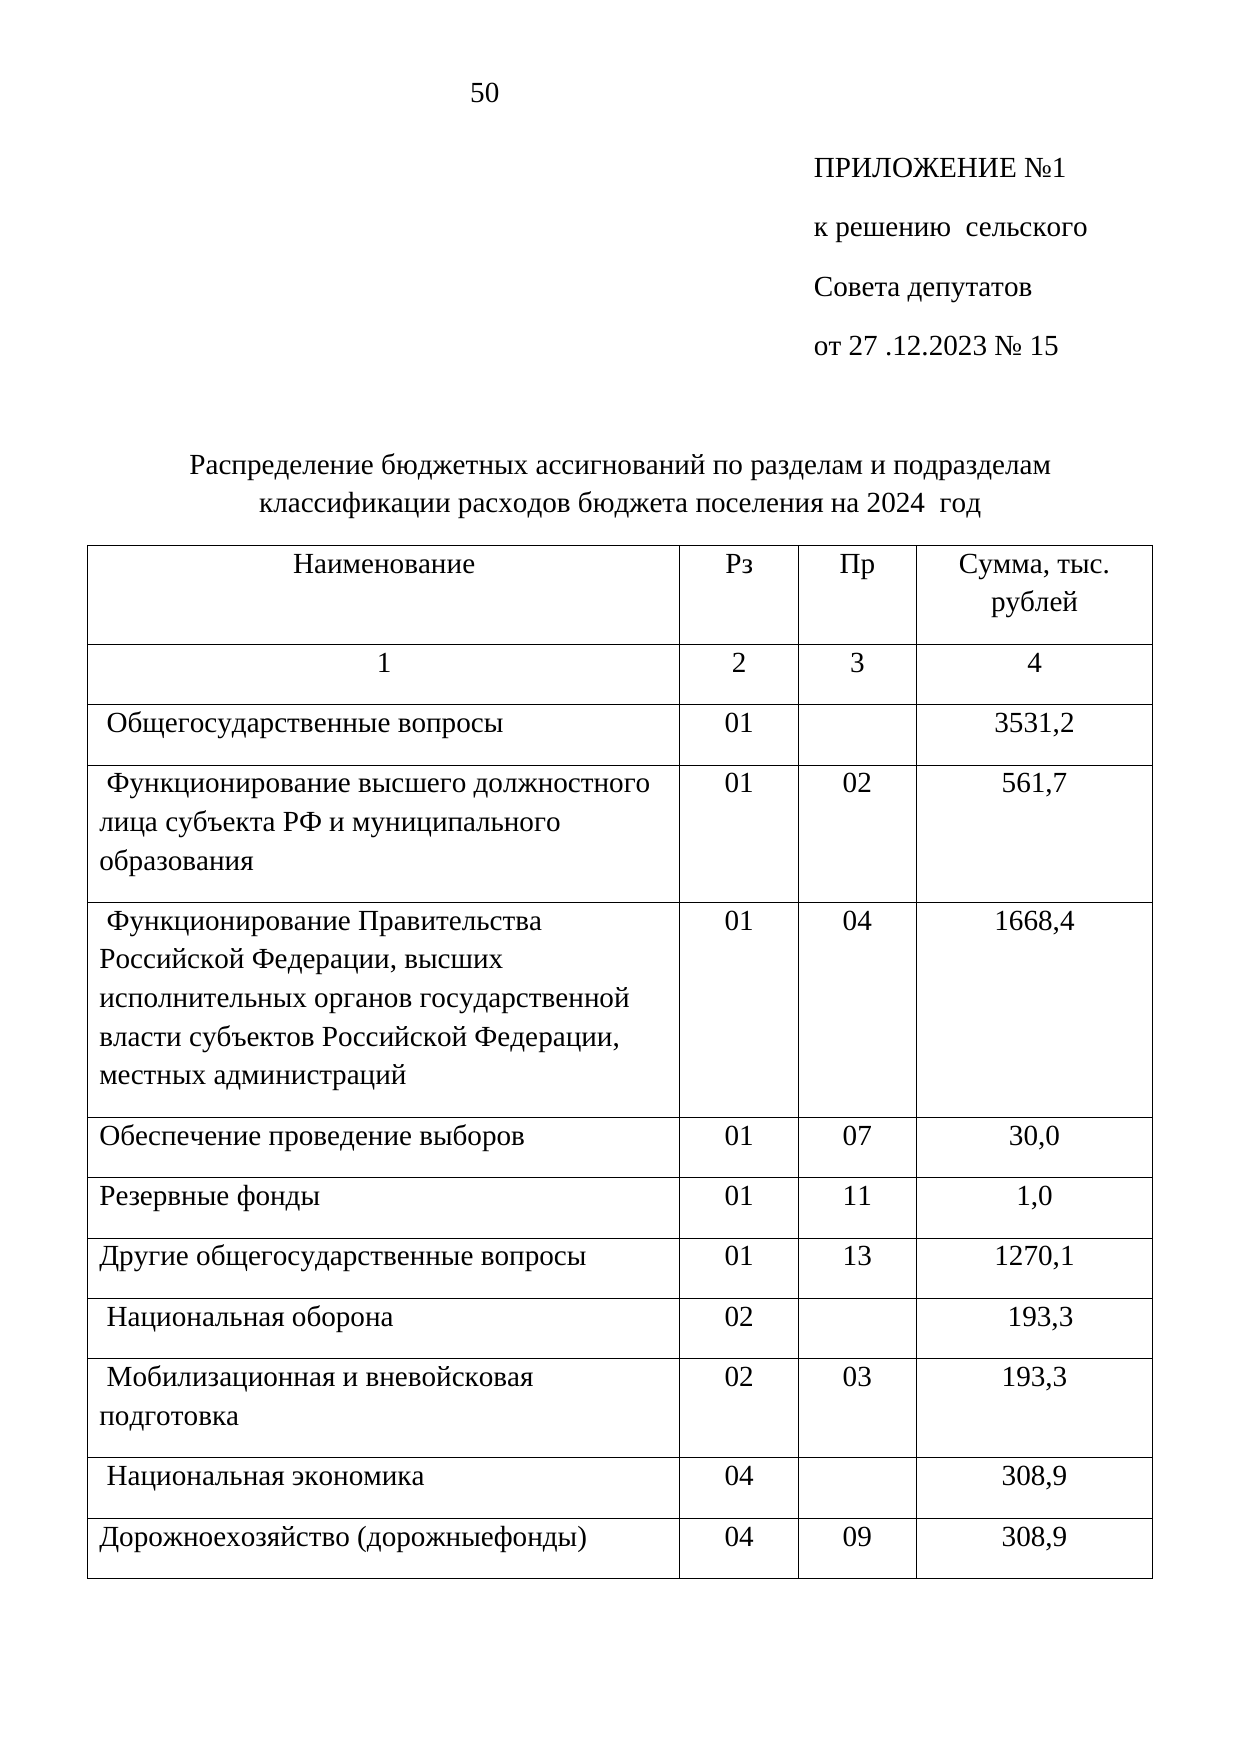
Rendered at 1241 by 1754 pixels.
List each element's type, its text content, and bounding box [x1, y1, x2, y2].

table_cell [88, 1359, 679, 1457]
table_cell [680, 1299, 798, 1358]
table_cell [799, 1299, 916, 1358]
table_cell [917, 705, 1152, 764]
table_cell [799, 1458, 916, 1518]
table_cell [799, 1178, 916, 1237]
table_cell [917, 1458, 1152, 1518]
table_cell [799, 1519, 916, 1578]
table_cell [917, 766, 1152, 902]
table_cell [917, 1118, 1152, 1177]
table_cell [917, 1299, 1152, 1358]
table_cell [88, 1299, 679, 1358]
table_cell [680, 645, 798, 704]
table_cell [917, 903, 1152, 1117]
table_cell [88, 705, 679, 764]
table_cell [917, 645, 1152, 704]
text Приложение №1 [740, 150, 1090, 183]
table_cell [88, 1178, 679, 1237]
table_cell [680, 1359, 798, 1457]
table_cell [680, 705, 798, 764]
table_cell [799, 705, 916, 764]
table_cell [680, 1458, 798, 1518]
text Совета депутатов [740, 269, 1090, 302]
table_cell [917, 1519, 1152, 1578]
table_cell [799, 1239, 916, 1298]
text от 27 .12.2023 № 15 [740, 328, 1090, 362]
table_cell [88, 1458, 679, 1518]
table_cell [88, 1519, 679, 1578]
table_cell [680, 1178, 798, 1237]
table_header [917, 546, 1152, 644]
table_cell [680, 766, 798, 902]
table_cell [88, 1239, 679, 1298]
text к решению сельского [740, 209, 1090, 243]
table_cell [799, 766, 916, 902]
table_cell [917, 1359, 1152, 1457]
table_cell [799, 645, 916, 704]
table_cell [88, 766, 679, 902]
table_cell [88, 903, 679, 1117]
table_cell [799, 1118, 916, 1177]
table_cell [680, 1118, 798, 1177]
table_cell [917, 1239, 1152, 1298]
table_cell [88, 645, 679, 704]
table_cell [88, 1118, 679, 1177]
text Распределение бюджетных ассигнований по разделам и подразделам классификации расходов бюджета поселения на 2024 год [150, 447, 1090, 519]
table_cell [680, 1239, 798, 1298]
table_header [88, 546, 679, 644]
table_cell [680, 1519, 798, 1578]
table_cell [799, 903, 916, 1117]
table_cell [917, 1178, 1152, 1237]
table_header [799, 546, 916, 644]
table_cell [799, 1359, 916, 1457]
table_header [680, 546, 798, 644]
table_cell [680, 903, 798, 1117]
